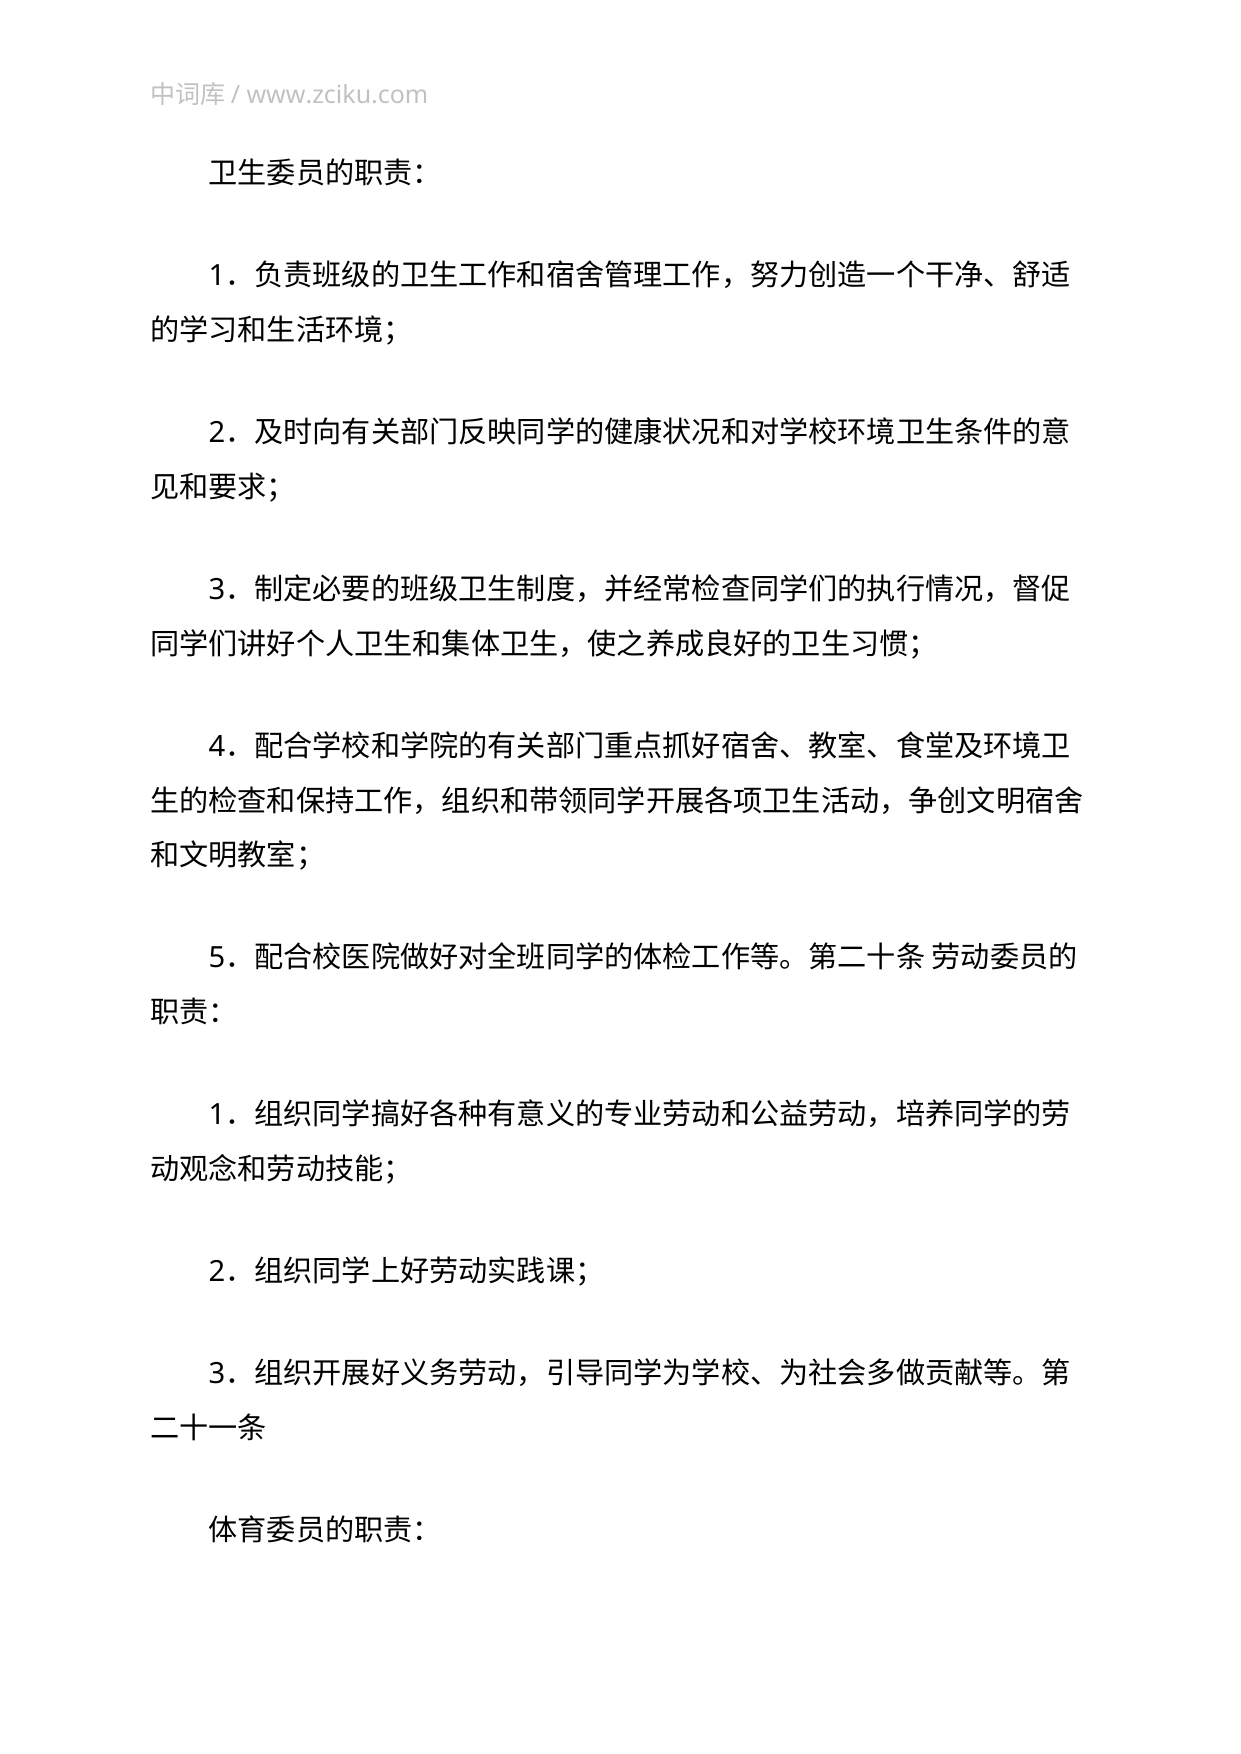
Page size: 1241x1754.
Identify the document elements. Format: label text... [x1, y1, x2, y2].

text 3．制定必要的班级卫生制度，并经常检查同学们的执行情况，督促同学们讲好个人卫生和集体卫生，使之养成良好的卫生习惯； [150, 565, 1090, 663]
text 4．配合学校和学院的有关部门重点抓好宿舍、教室、食堂及环境卫生的检查和保持工作，组织和带领同学开展各项卫生活动，争创文明宿舍和文明教室； [150, 722, 1090, 874]
text 1．组织同学搞好各种有意义的专业劳动和公益劳动，培养同学的劳动观念和劳动技能； [150, 1091, 1090, 1188]
text 2．组织同学上好劳动实践课； [150, 1247, 1090, 1290]
text 2．及时向有关部门反映同学的健康状况和对学校环境卫生条件的意见和要求； [150, 408, 1090, 506]
text 1．负责班级的卫生工作和宿舍管理工作，努力创造一个干净、舒适的学习和生活环境； [150, 252, 1090, 349]
text 体育委员的职责： [150, 1506, 1090, 1548]
text 5．配合校医院做好对全班同学的体检工作等。第二十条 劳动委员的职责： [150, 934, 1090, 1031]
text 卫生委员的职责： [150, 150, 1090, 192]
text 3．组织开展好义务劳动，引导同学为学校、为社会多做贡献等。第二十一条 [150, 1349, 1090, 1447]
